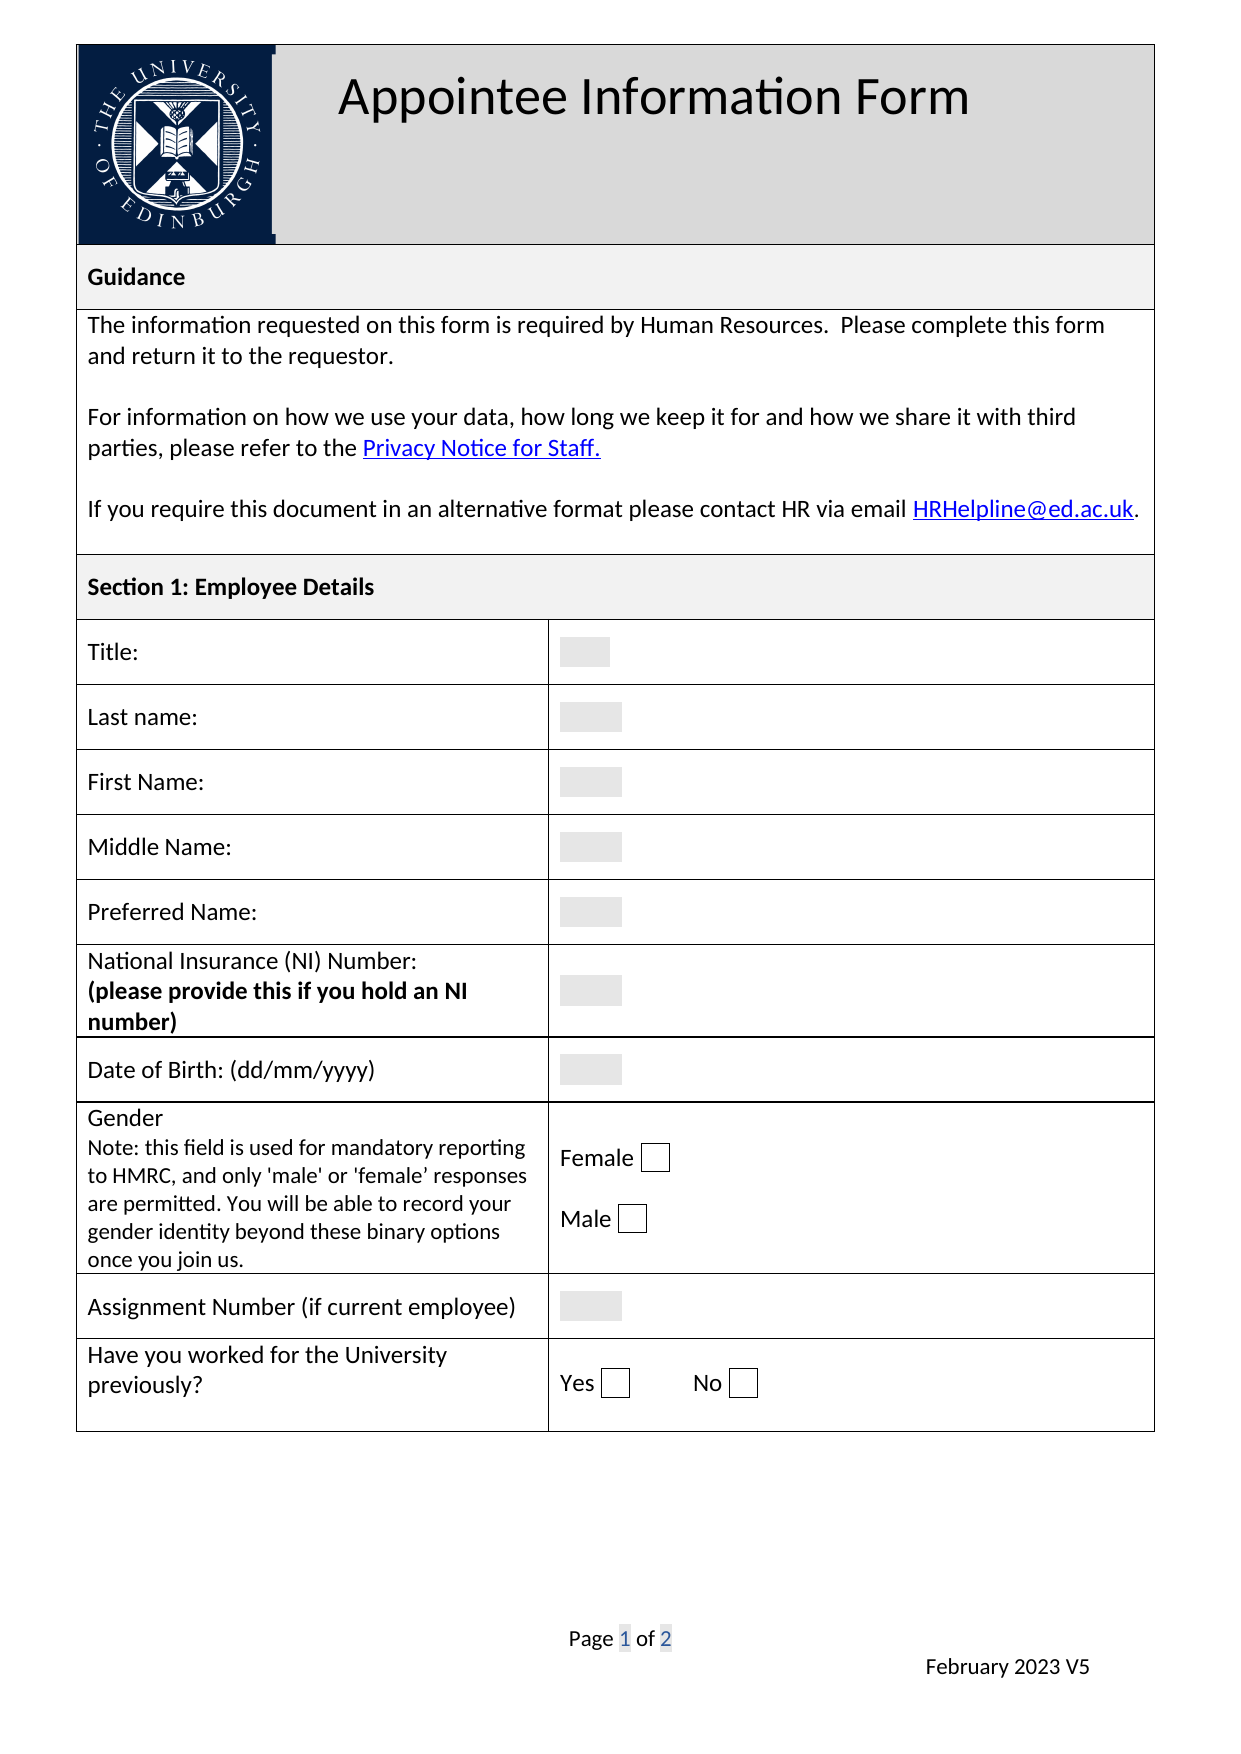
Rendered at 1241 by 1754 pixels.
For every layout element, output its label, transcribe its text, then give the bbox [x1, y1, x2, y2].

table_cell Have you worked for the University previously? [77, 1339, 548, 1431]
table_cell Female Male [549, 1103, 1154, 1273]
table_cell National Insurance (NI) Number: (please provide this if you hold an NI number) [77, 945, 548, 1036]
table_cell [549, 750, 1154, 814]
table_cell Assignment Number (if current employee) [77, 1274, 548, 1338]
table_cell Date of Birth: (dd/mm/yyyy) [77, 1038, 548, 1101]
table_cell Title: [77, 620, 548, 684]
table_cell [549, 685, 1154, 749]
table_cell Gender Note: this field is used for mandatory reporting to HMRC, and only 'male' or 'female’ responses are permitted. You will be able to record your gender identity beyond these binary options once you join us. [77, 1103, 548, 1273]
table_cell Middle Name: [77, 815, 548, 879]
table_cell Section 1: Employee Details [77, 555, 1154, 619]
table_cell Yes No [549, 1339, 1154, 1431]
table_cell Preferred Name: [77, 880, 548, 944]
table_cell [549, 945, 1154, 1036]
table_cell [549, 620, 1154, 684]
table_cell Last name: [77, 685, 548, 749]
table_cell [549, 1274, 1154, 1338]
picture [78, 45, 276, 244]
table_header [276, 45, 1154, 244]
table_cell The information requested on this form is required by Human Resources. Please complete this form and return it to the requestor. For information on how we use your data, how long we keep it for and how we share it with third parties, please refer to the Privacy Notice for Staff. If you require this document in an alternative format please contact HR via email HRHelpline@ed.ac.uk. [77, 310, 1154, 554]
table_cell First Name: [77, 750, 548, 814]
table_cell [549, 815, 1154, 879]
table_cell [549, 880, 1154, 944]
table_cell [549, 1038, 1154, 1101]
table_cell Guidance [77, 245, 1154, 309]
